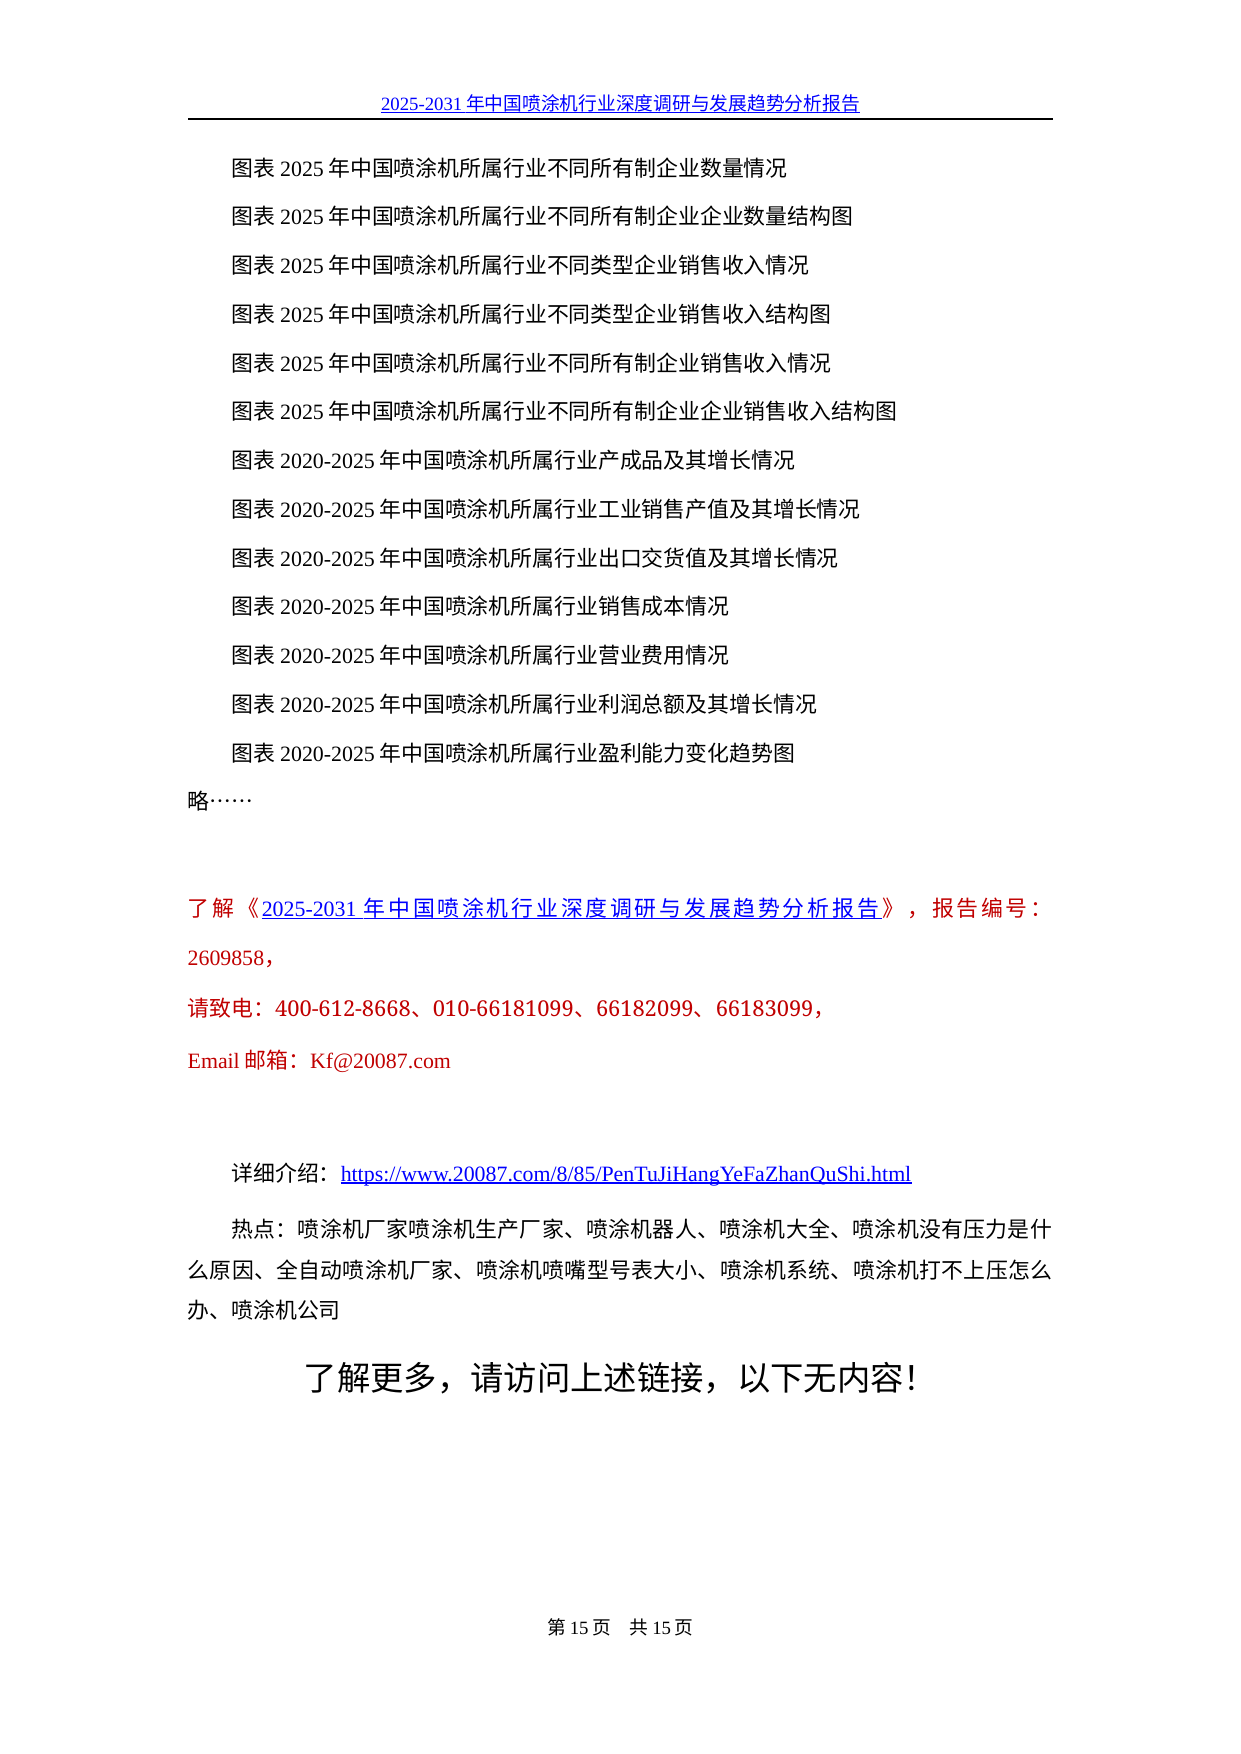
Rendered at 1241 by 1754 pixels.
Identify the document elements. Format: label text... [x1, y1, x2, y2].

text 热点：喷涂机厂家喷涂机生产厂家、喷涂机器人、喷涂机大全、喷涂机没有压力是什么原因、全自动喷涂机厂家、喷涂机喷嘴型号表大小、喷涂机系统、喷涂机打不上压怎么办、喷涂机公司 [187, 1212, 1053, 1326]
text 了解《2025-2031年中国喷涂机行业深度调研与发展趋势分析报告》，报告编号：2609858， [187, 890, 1053, 972]
text 请致电：400-612-8668、010-66181099、66182099、66183099， [187, 991, 1053, 1023]
text Email邮箱：Kf@20087.com [187, 1042, 1053, 1075]
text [187, 150, 1053, 816]
text 详细介绍：https://www.20087.com/8/85/PenTuJiHangYeFaZhanQuShi.html [187, 1155, 1053, 1188]
title 了解更多，请访问上述链接，以下无内容！ [187, 1343, 1053, 1408]
